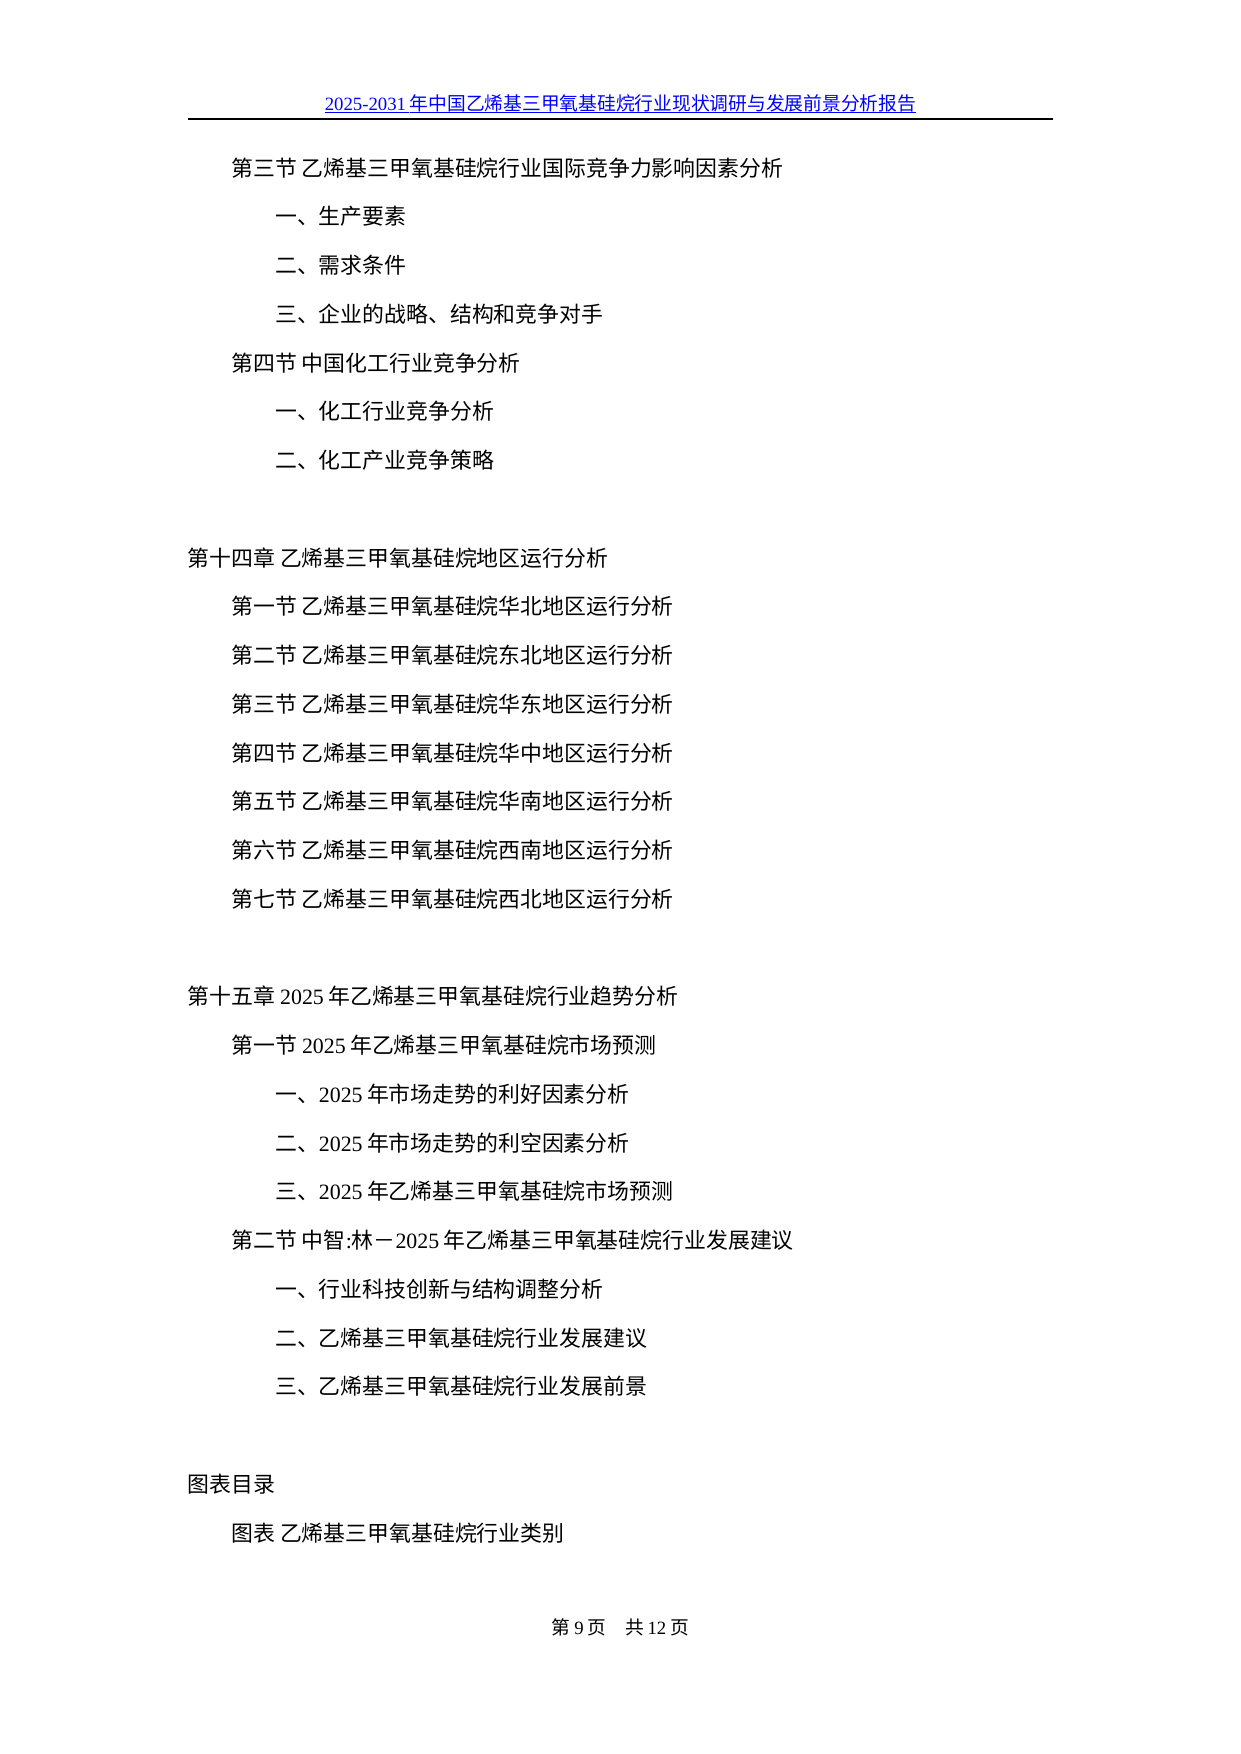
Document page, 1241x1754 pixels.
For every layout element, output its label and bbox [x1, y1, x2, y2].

text [187, 150, 1053, 1548]
